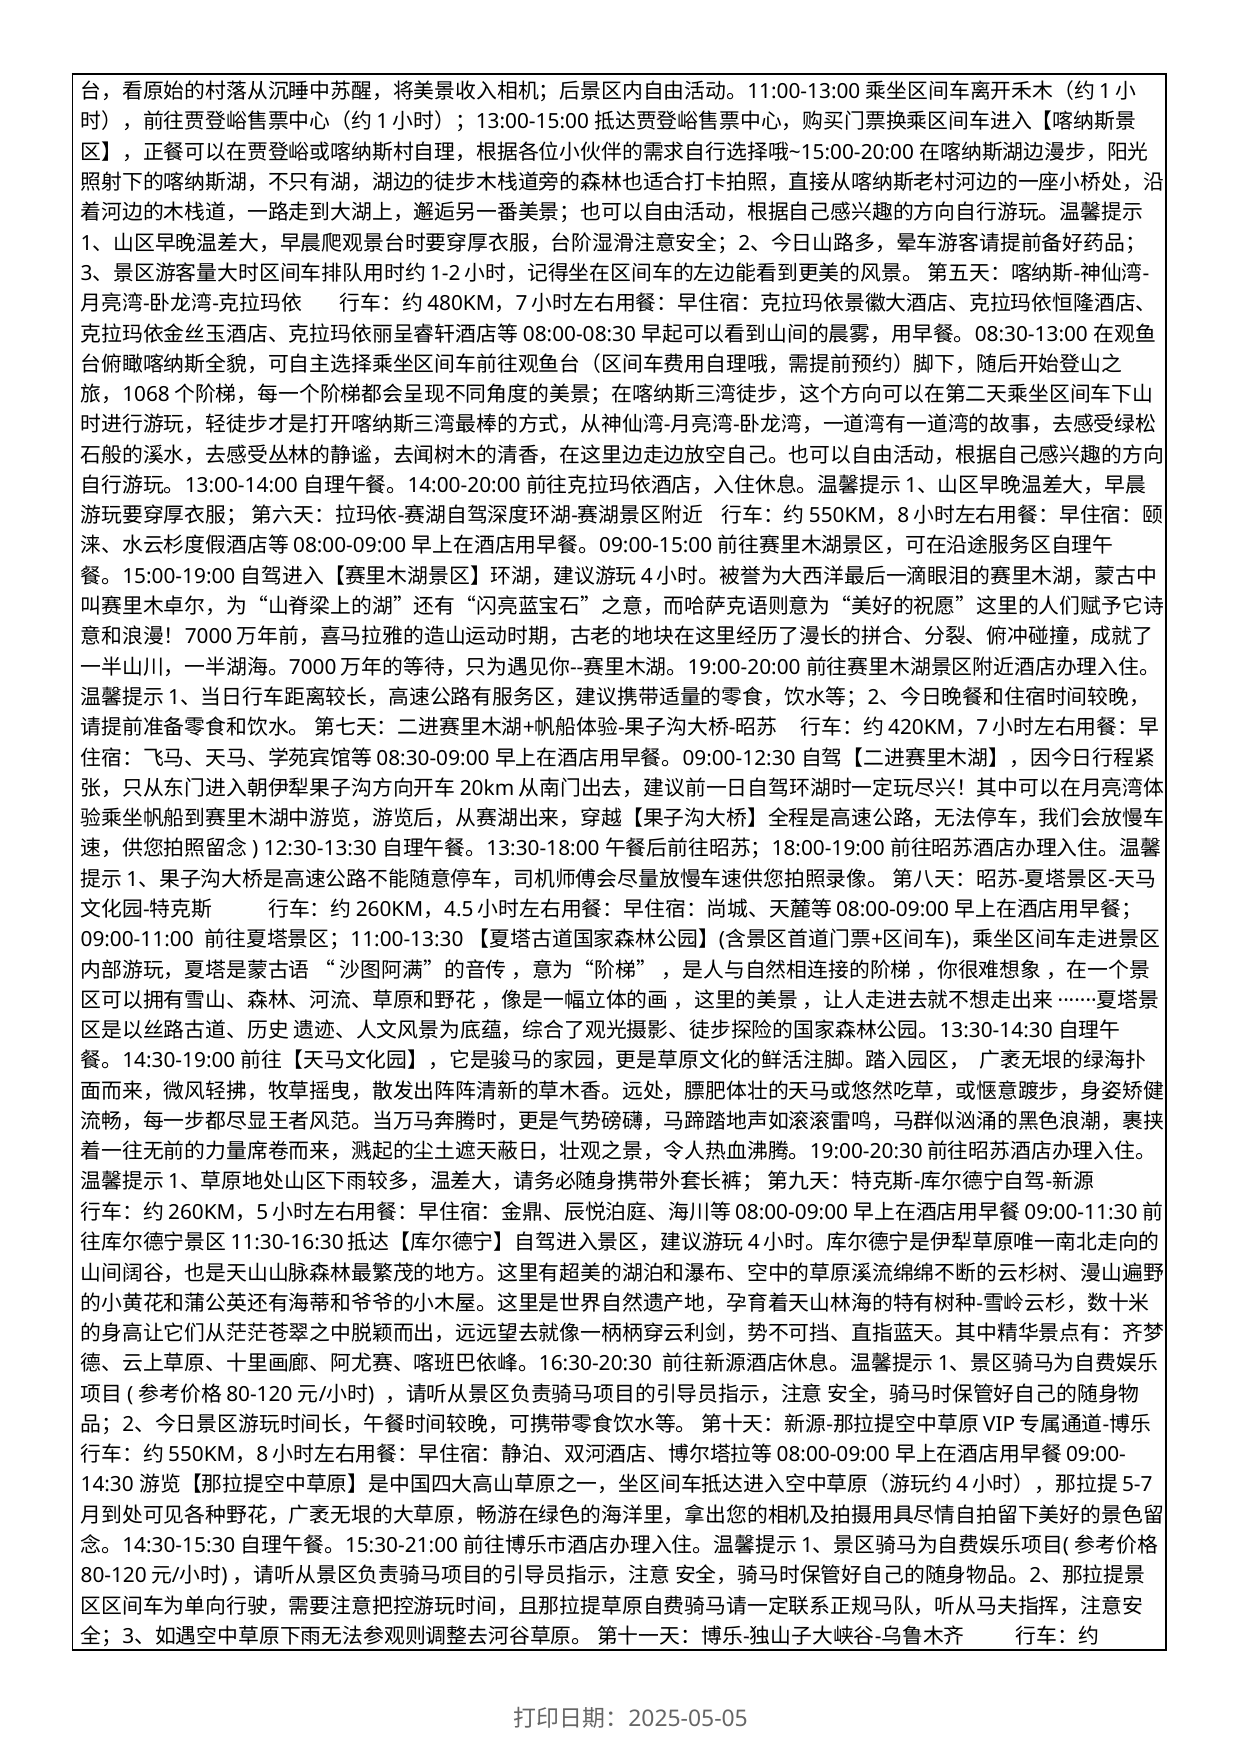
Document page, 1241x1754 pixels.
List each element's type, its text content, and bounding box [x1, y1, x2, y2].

table_cell 塞上北疆 [73, 75, 1165, 1649]
